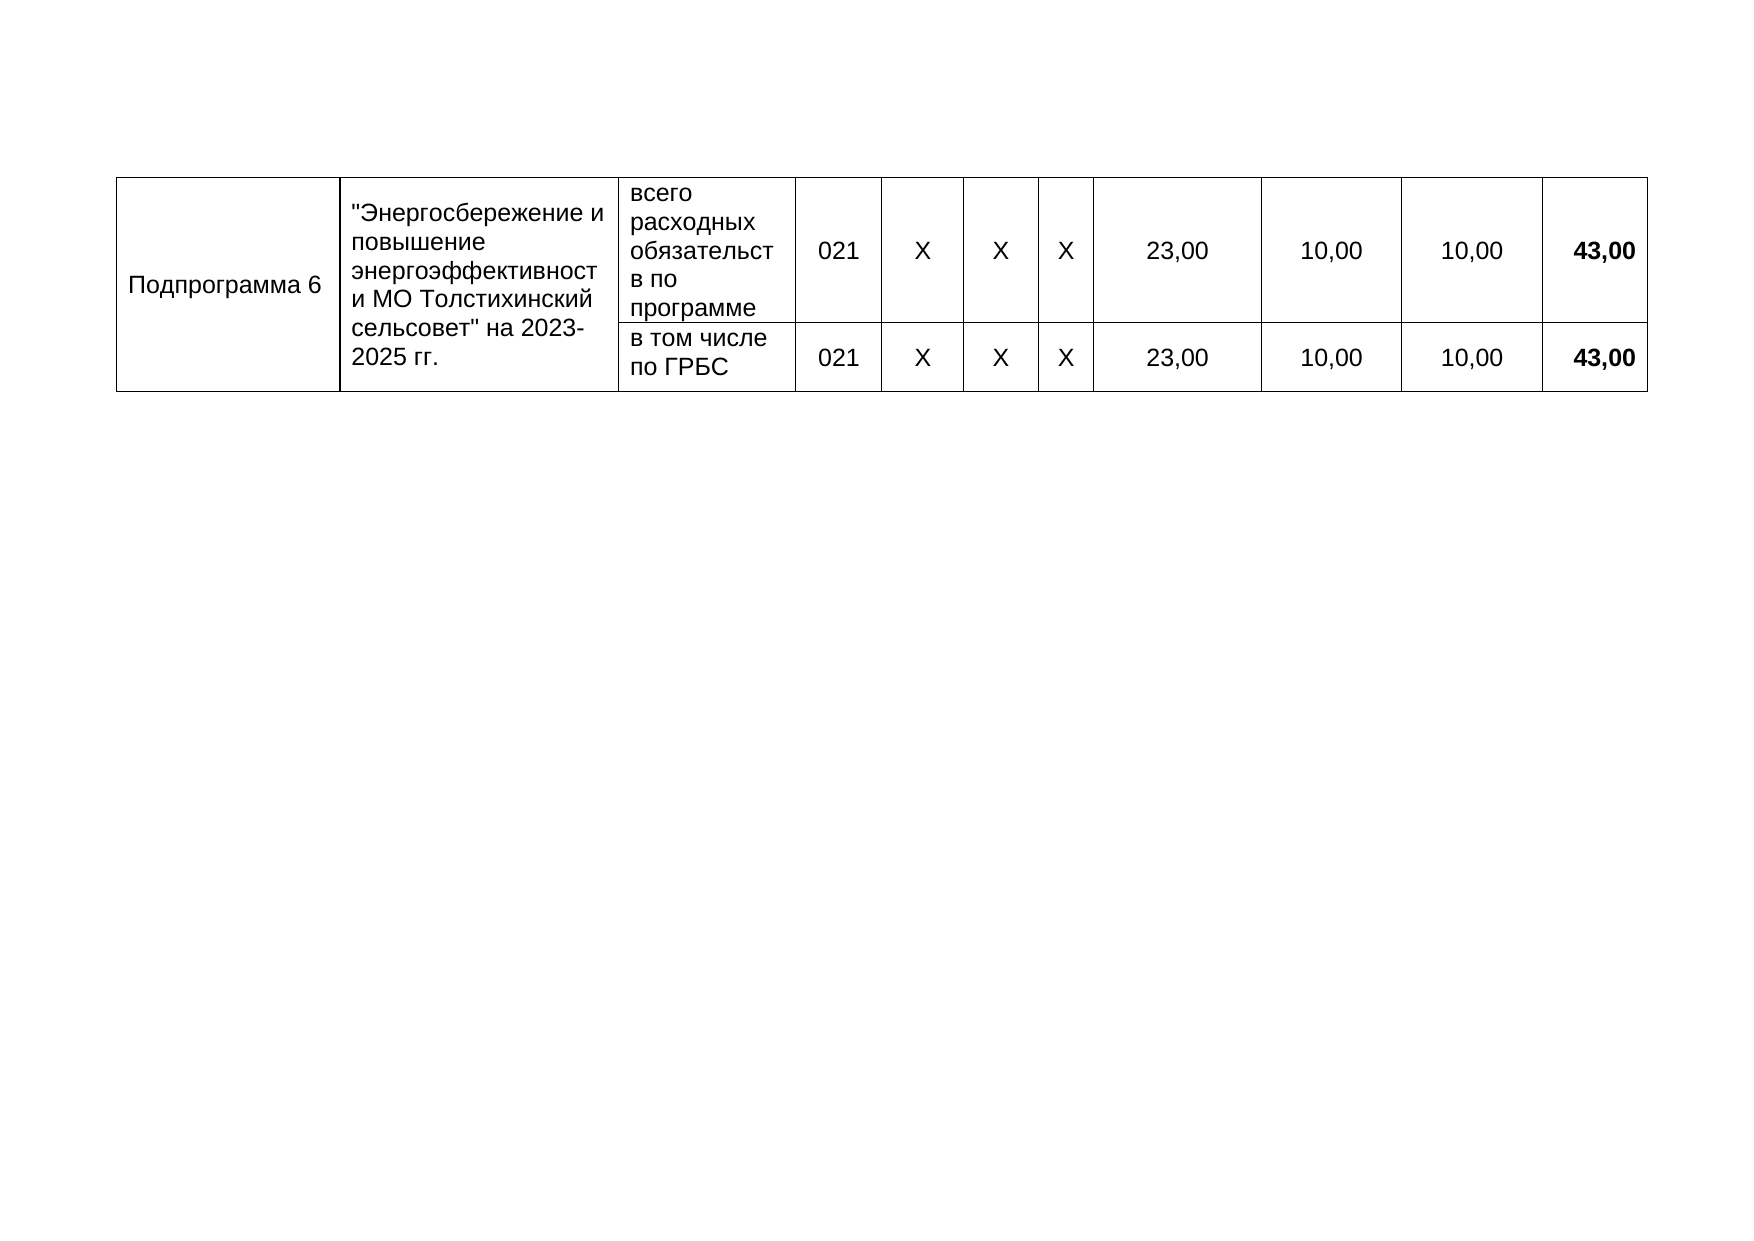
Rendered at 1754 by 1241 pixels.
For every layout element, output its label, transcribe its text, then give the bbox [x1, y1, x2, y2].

table_cell 23,00 [1094, 323, 1261, 391]
table_cell 021 [796, 323, 881, 391]
table_cell 43,00 [1543, 178, 1647, 322]
table_cell 10,00 [1262, 178, 1401, 322]
table_cell 43,00 [1543, 323, 1647, 391]
table_cell Х [882, 323, 963, 391]
table_cell в том числе по ГРБС [619, 323, 795, 391]
table_cell Подпрограмма 6 [117, 178, 339, 391]
table_cell 10,00 [1262, 323, 1401, 391]
table_cell 10,00 [1402, 323, 1542, 391]
table_cell 021 [796, 178, 881, 322]
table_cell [619, 178, 795, 322]
table_cell Х [964, 323, 1038, 391]
table_cell Х [1039, 178, 1093, 322]
table_cell Х [1039, 323, 1093, 391]
table_cell "Энергосбережение и повышение энергоэффективности МО Толстихинский сельсовет" на 2023-2025 гг. [341, 178, 618, 391]
table_cell Х [882, 178, 963, 322]
table_cell 23,00 [1094, 178, 1261, 322]
table_cell Х [964, 178, 1038, 322]
table_cell 10,00 [1402, 178, 1542, 322]
